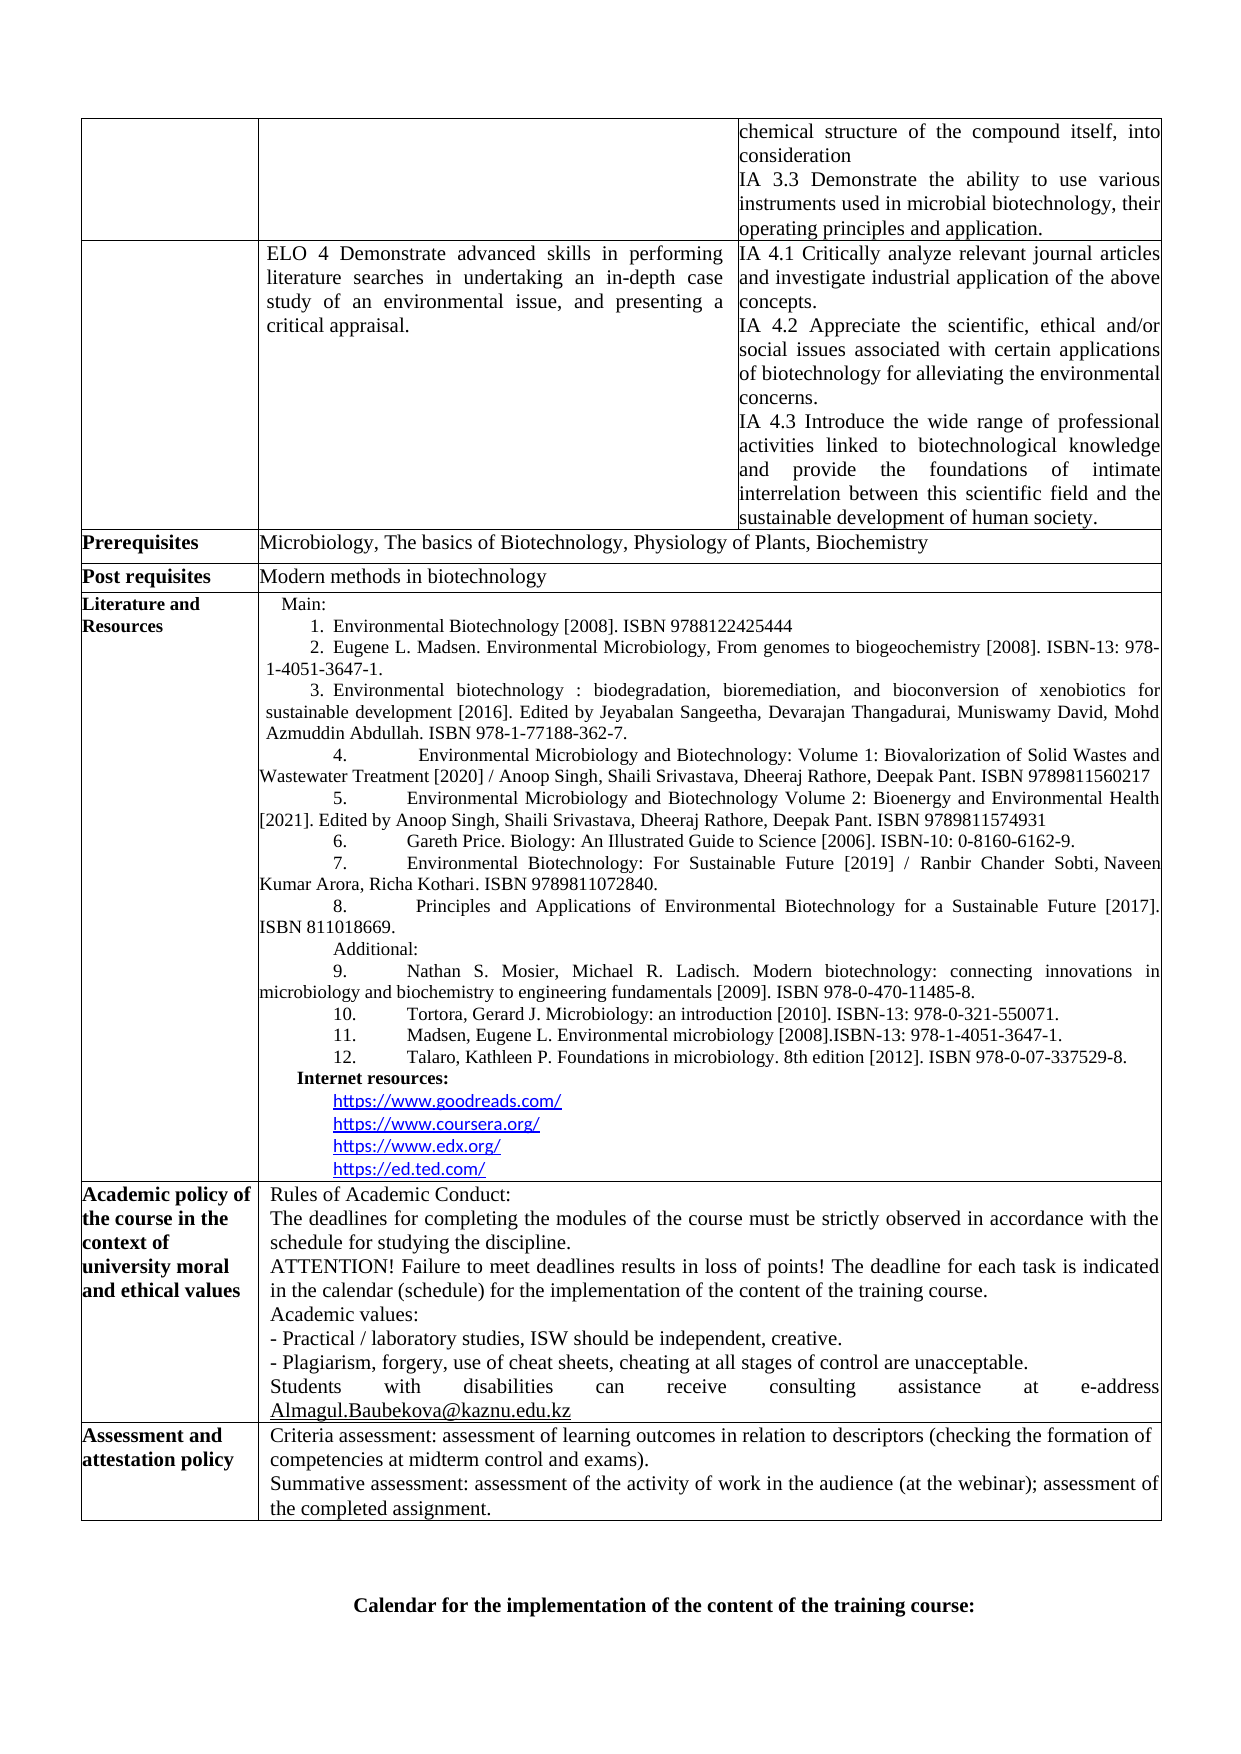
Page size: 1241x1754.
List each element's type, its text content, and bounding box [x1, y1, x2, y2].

table_cell Main: Environmental Biotechnology [2008]. ISBN 9788122425444 Eugene L. Madsen. Environmental Microbiology, From genomes to biogeochemistry [2008]. ISBN-13: 978-1-4051-3647-1. Environmental biotechnology : biodegradation, bioremediation, and bioconversion of xenobiotics for sustainable development [2016]. Edited by Jeyabalan Sangeetha, Devarajan Thangadurai, Muniswamy David, Mohd Azmuddin Abdullah. ISBN 978-1-77188-362-7. Environmental Microbiology and Biotechnology: Volume 1: Biovalorization of Solid Wastes and Wastewater Treatment [2020] / Anoop Singh, Shaili Srivastava, Dheeraj Rathore, Deepak Pant. ISBN 9789811560217 Environmental Microbiology and Biotechnology Volume 2: Bioenergy and Environmental Health [2021]. Edited by Anoop Singh, Shaili Srivastava, Dheeraj Rathore, Deepak Pant. ISBN 9789811574931 Gareth Price. Biology: An Illustrated Guide to Science [2006]. ISBN-10: 0-8160-6162-9. Environmental Biotechnology: For Sustainable Future [2019] / Ranbir Chander Sobti, Naveen Kumar Arora, Richa Kothari. ISBN 9789811072840. Principles and Applications of Environmental Biotechnology for a Sustainable Future [2017]. ISBN 811018669. Additional: Nathan S. Mosier, Michael R. Ladisch. Modern biotechnology: connecting innovations in microbiology and biochemistry to engineering fundamentals [2009]. ISBN 978-0-470-11485-8. Tortora, Gerard J. Microbiology: an introduction [2010]. ISBN-13: 978-0-321-550071. Madsen, Eugene L. Environmental microbiology [2008].ISBN-13: 978-1-4051-3647-1. Talaro, Kathleen P. Foundations in microbiology. 8th edition [2012]. ISBN 978-0-07-337529-8. Internet resources: https://www.goodreads.com/ https://www.coursera.org/ https://www.edx.org/ https://ed.ted.com/ [259, 593, 1161, 1181]
table_cell Microbiology, The basics of Biotechnology, Physiology of Plants, Biochemistry [259, 530, 1161, 563]
table_cell ELO 4 Demonstrate advanced skills in performing literature searches in undertaking an in-depth case study of an environmental issue, and presenting a critical appraisal. [259, 241, 738, 529]
table_cell Rules of Academic Conduct: The deadlines for completing the modules of the course must be strictly observed in accordance with the schedule for studying the discipline. ATTENTION! Failure to meet deadlines results in loss of points! The deadline for each task is indicated in the calendar (schedule) for the implementation of the content of the training course. Academic values: - Practical / laboratory studies, ISW should be independent, creative. - Plagiarism, forgery, use of cheat sheets, cheating at all stages of control are unacceptable. Students with disabilities can receive consulting assistance at e-address Almagul.Baubekova@kaznu.edu.kz [259, 1182, 1161, 1422]
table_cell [259, 119, 738, 239]
table_cell [82, 241, 258, 529]
table_cell Academic policy of the course in the context of university moral and ethical values [82, 1182, 258, 1422]
text Calendar for the implementation of the content of the training course: [177, 1593, 1152, 1617]
table_cell Post requisites [82, 564, 258, 592]
table_cell Assessment and attestation policy [82, 1423, 258, 1519]
table_cell Literature and Resources [82, 593, 258, 1181]
table_cell Criteria assessment: assessment of learning outcomes in relation to descriptors (checking the formation of competencies at midterm control and exams). Summative assessment: assessment of the activity of work in the audience (at the webinar); assessment of the completed assignment. [259, 1423, 1161, 1519]
table_cell Prerequisites [82, 530, 258, 563]
table_cell Modern methods in biotechnology [259, 564, 1161, 592]
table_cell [739, 119, 1161, 239]
table_cell IA 4.1 Critically analyze relevant journal articles and investigate industrial application of the above concepts. IA 4.2 Appreciate the scientific, ethical and/or social issues associated with certain applications of biotechnology for alleviating the environmental concerns. IA 4.3 Introduce the wide range of professional activities linked to biotechnological knowledge and provide the foundations of intimate interrelation between this scientific field and the sustainable development of human society. [739, 241, 1161, 529]
